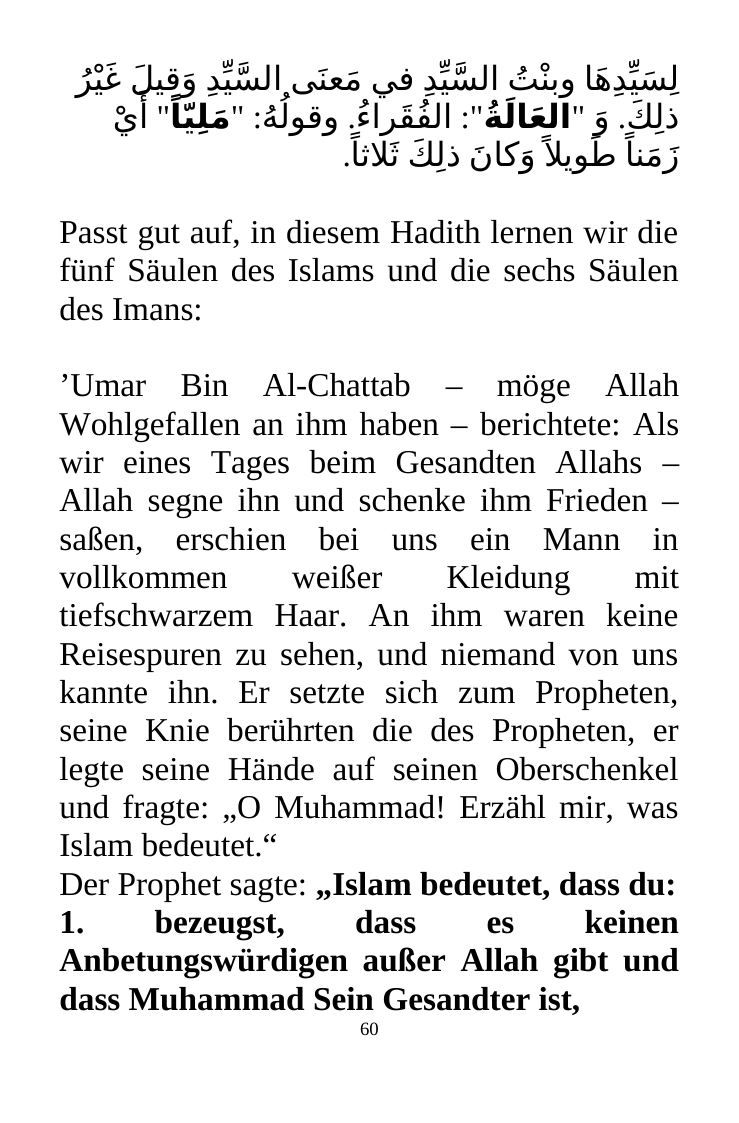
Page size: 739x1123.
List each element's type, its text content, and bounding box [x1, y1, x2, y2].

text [59, 59, 679, 174]
text 1. bezeugst, dass es keinen Anbetungswürdigen außer Allah gibt und dass Muhammad Sein Gesandter ist, [59, 902, 679, 1017]
text ’Umar Bin Al-Chattab – möge Allah Wohlgefallen an ihm haben – berichtete: Als wir eines Tages beim Gesandten Allahs – Allah segne ihn und schenke ihm Frieden – saßen, erschien bei uns ein Mann in vollkommen weißer Kleidung mit tiefschwarzem Haar. An ihm waren keine Reisespuren zu sehen, und niemand von uns kannte ihn. Er setzte sich zum Propheten, seine Knie berührten die des Propheten, er legte seine Hände auf seinen Oberschenkel und fragte: „O Muhammad! Erzähl mir, was Islam bedeutet.“ [59, 366, 679, 864]
text Der Prophet sagte: „Islam bedeutet, dass du: [59, 864, 679, 902]
text Passt gut auf, in diesem Hadith lernen wir die fünf Säulen des Islams und die sechs Säulen des Imans: [59, 212, 679, 327]
